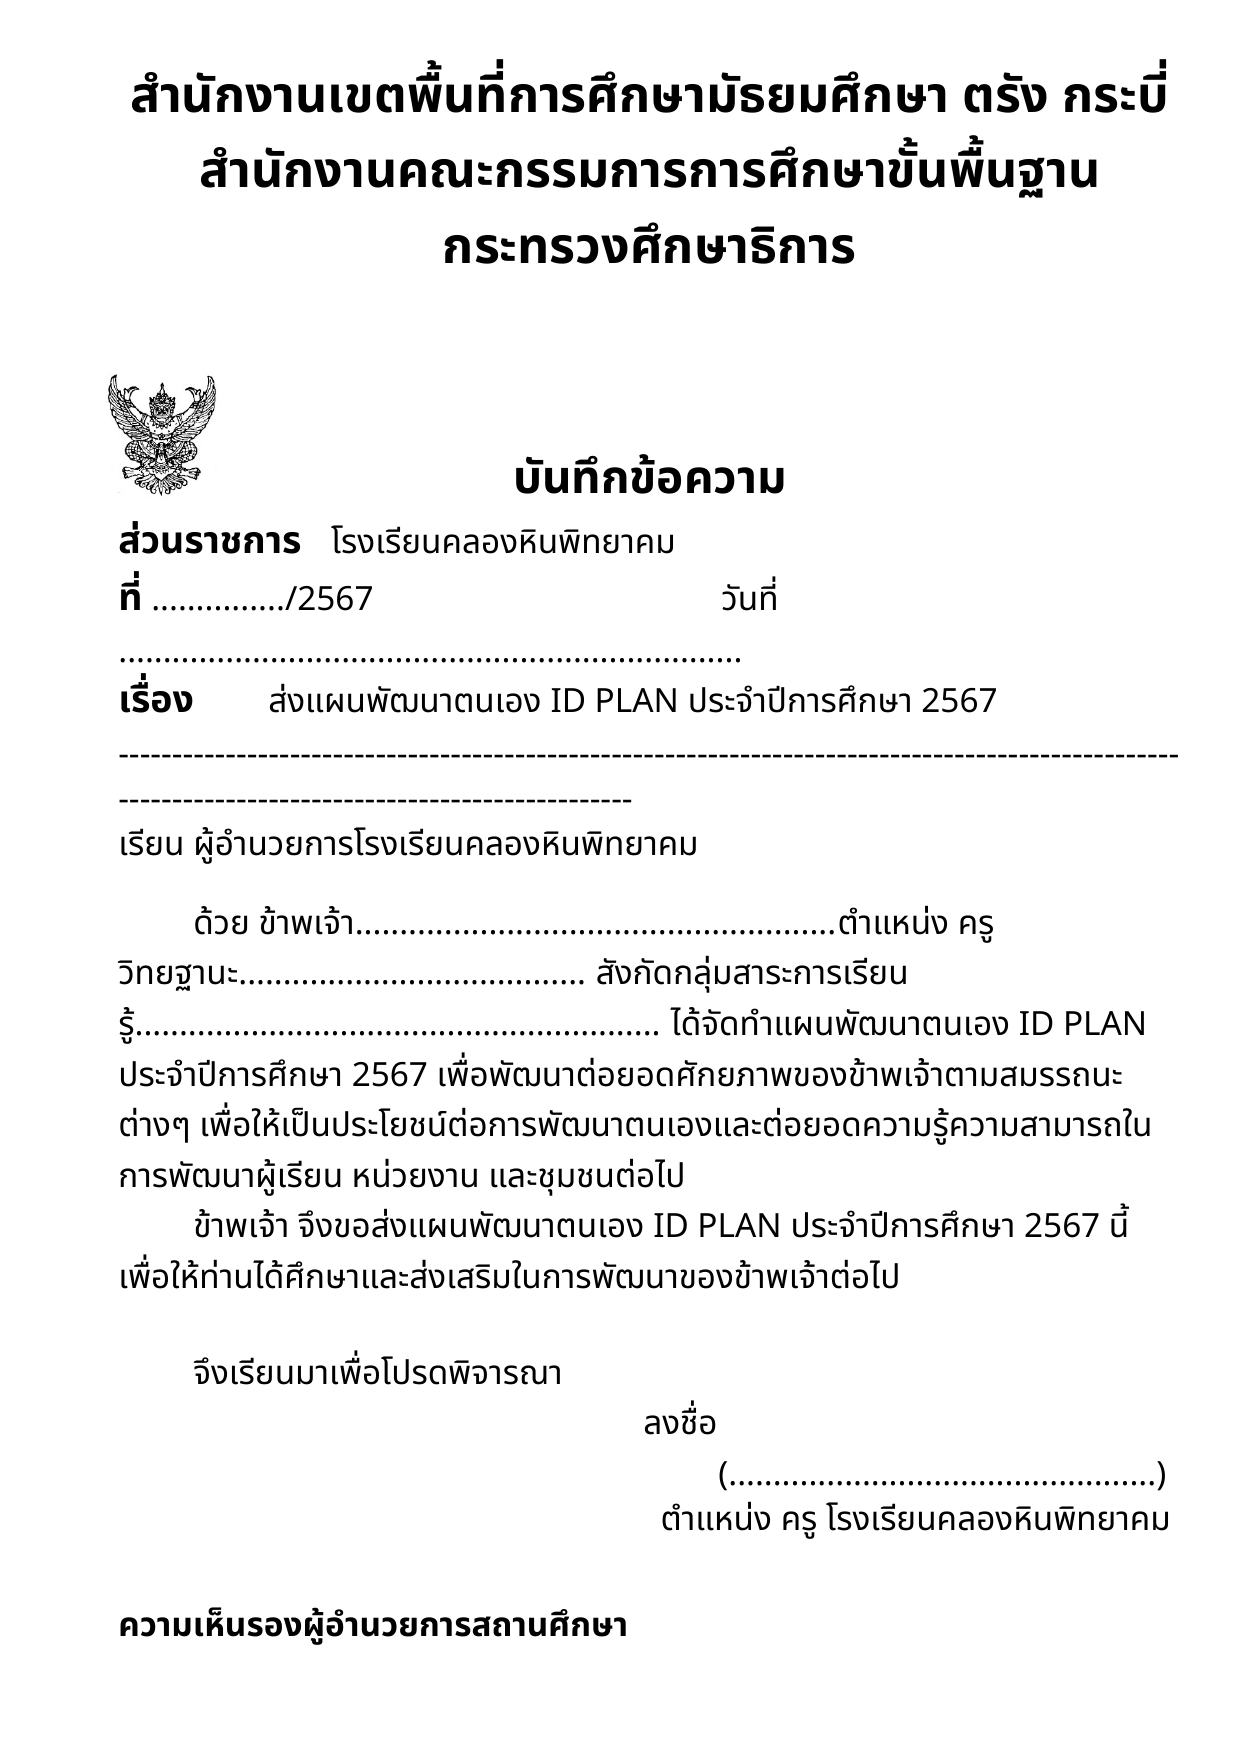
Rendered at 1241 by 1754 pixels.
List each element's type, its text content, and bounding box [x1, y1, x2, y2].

text --------------------------------------------------------------------------------------------------------------------------------------------------- [118, 729, 1181, 820]
text ที่ .............../2567 วันที่ ...................................................................... [118, 571, 1181, 673]
text ลงชื่อ [118, 1399, 1181, 1449]
text (................................................) [118, 1449, 1181, 1495]
text เรื่อง ส่งแผนพัฒนาตนเอง ID PLAN ประจำปีการศึกษา 2567 [118, 673, 1181, 729]
text ข้าพเจ้า จึงขอส่งแผนพัฒนาตนเอง ID PLAN ประจำปีการศึกษา 2567 นี้เพื่อให้ท่านได้ศึกษาและส่งเสริมในการพัฒนาของข้าพเจ้าต่อไป [118, 1202, 1181, 1349]
text ด้วย ข้าพเจ้า......................................................ตำแหน่ง ครู วิทยฐานะ....................................... สังกัดกลุ่มสาระการเรียนรู้........................................................... ได้จัดทำแผนพัฒนาตนเอง ID PLAN ประจำปีการศึกษา 2567 เพื่อพัฒนาต่อยอดศักยภาพของข้าพเจ้าตามสมรรถนะต่างๆ เพื่อให้เป็นประโยชน์ต่อการพัฒนาตนเองและต่อยอดความรู้ความสามารถในการพัฒนาผู้เรียน หน่วยงาน และชุมชนต่อไป [118, 898, 1181, 1202]
text สำนักงานคณะกรรมการการศึกษาขั้นพื้นฐาน กระทรวงศึกษาธิการ [118, 134, 1181, 286]
text ความเห็นรองผู้อำนวยการสถานศึกษา [118, 1601, 1181, 1652]
text ตำแหน่ง ครู โรงเรียนคลองหินพิทยาคม [118, 1495, 1181, 1545]
text บันทึกข้อความ [118, 444, 1181, 514]
picture [104, 370, 220, 500]
text จึงเรียนมาเพื่อโปรดพิจารณา [118, 1349, 1181, 1399]
text ส่วนราชการ โรงเรียนคลองหินพิทยาคม [118, 514, 1181, 571]
text สำนักงานเขตพื้นที่การศึกษามัธยมศึกษา ตรัง กระบี่ [118, 59, 1181, 134]
text เรียน ผู้อำนวยการโรงเรียนคลองหินพิทยาคม [118, 820, 1181, 871]
